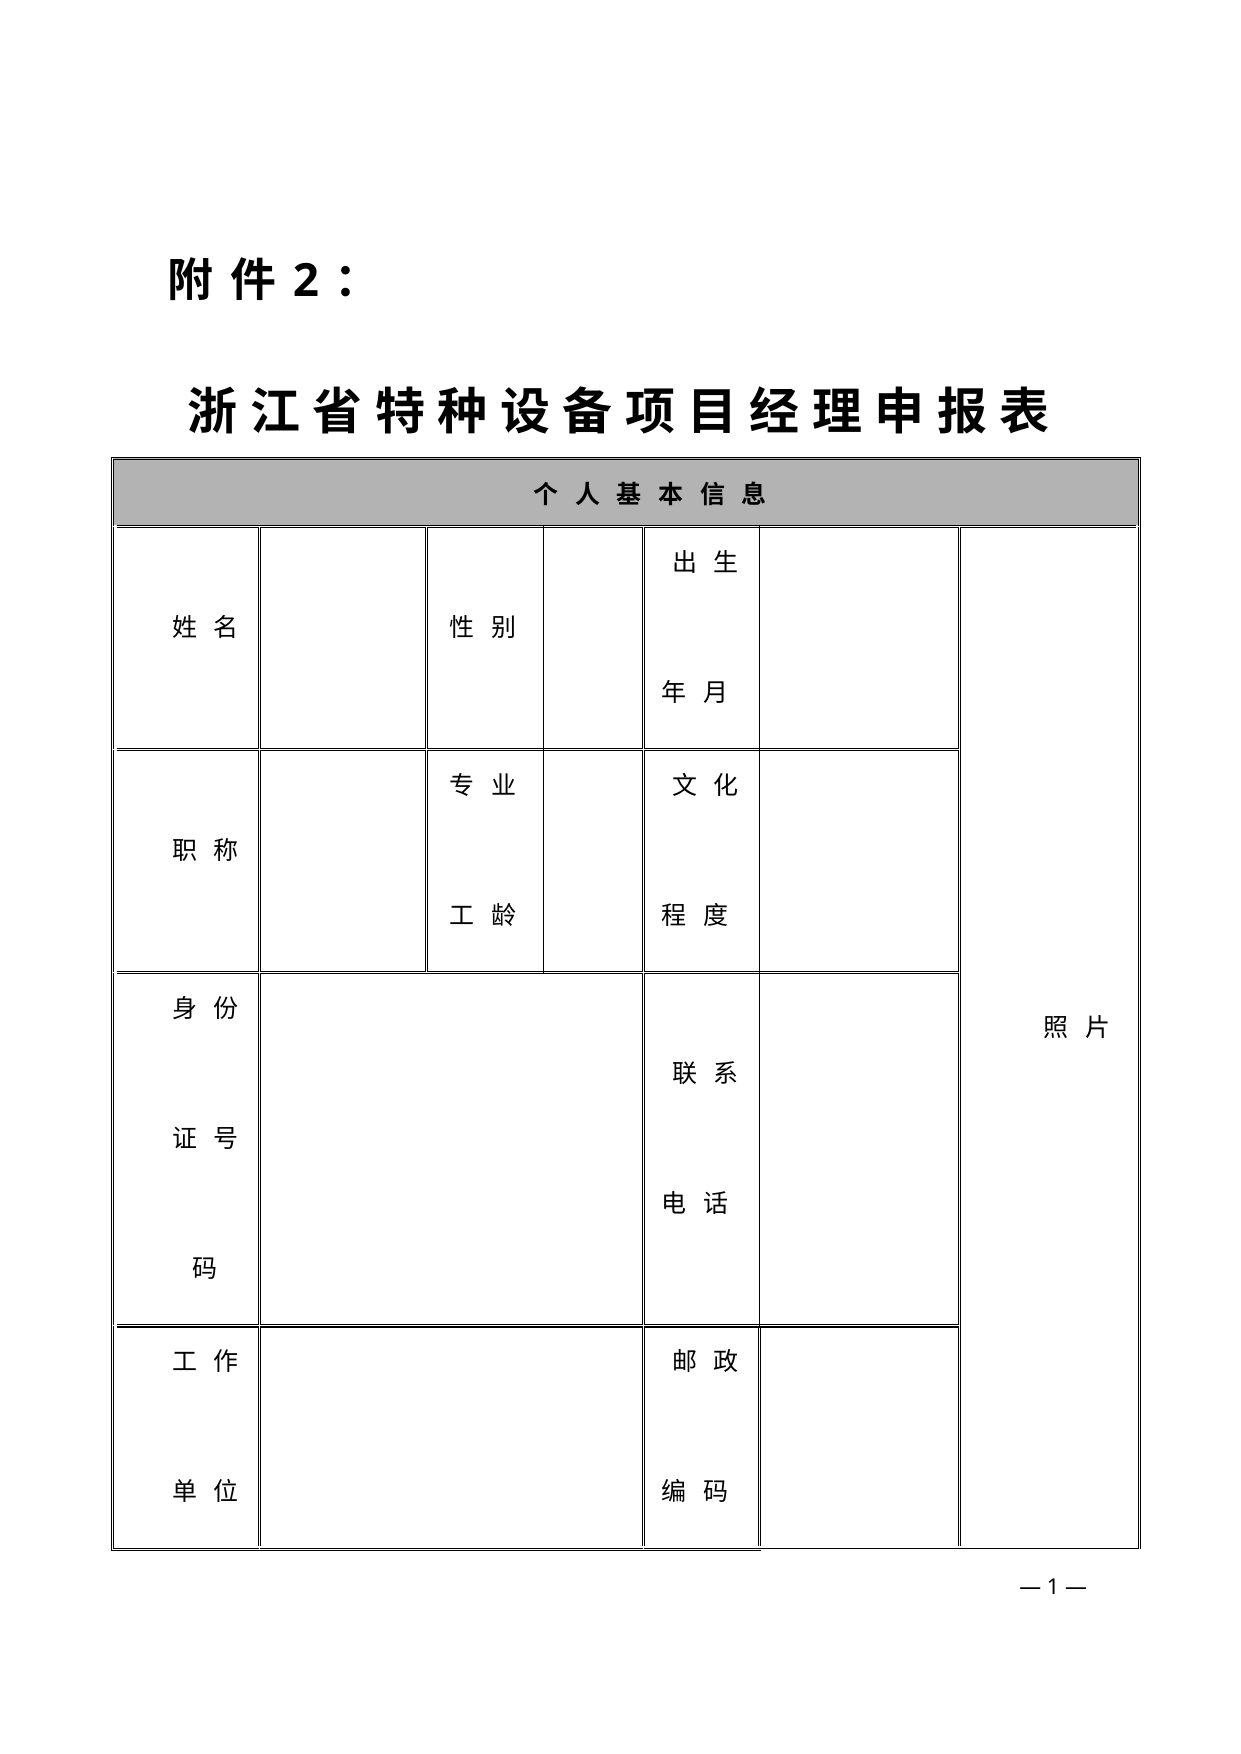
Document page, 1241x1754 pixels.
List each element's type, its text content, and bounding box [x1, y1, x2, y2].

table_cell 出生年月 [645, 528, 759, 748]
table_cell 性别 [428, 528, 543, 748]
table_cell [261, 974, 642, 1324]
table_cell [261, 751, 425, 971]
table_cell 文化程度 [645, 751, 759, 971]
text 附件2： [168, 228, 1084, 326]
table_cell [760, 751, 958, 971]
table_cell [760, 1324, 960, 1548]
table_cell 邮政编码 [643, 1327, 760, 1548]
table_cell [259, 1327, 643, 1548]
text 浙江省特种设备项目经理申报表 [168, 359, 1083, 457]
table_cell 姓名 [114, 525, 258, 748]
table_cell 职称 [113, 748, 259, 971]
table_cell 专业工龄 [428, 751, 543, 971]
table_cell [261, 528, 425, 748]
table_cell 照片 [960, 525, 1138, 1548]
table_cell [544, 751, 642, 971]
table_header 个人基本信息 [114, 460, 1138, 525]
table_cell [760, 528, 958, 748]
table_cell 工作单位 [113, 1324, 259, 1548]
table_cell 联系电话 [645, 974, 759, 1324]
table_cell [760, 974, 958, 1324]
table_cell [544, 528, 642, 748]
table_cell 身份证号码 [113, 971, 259, 1324]
